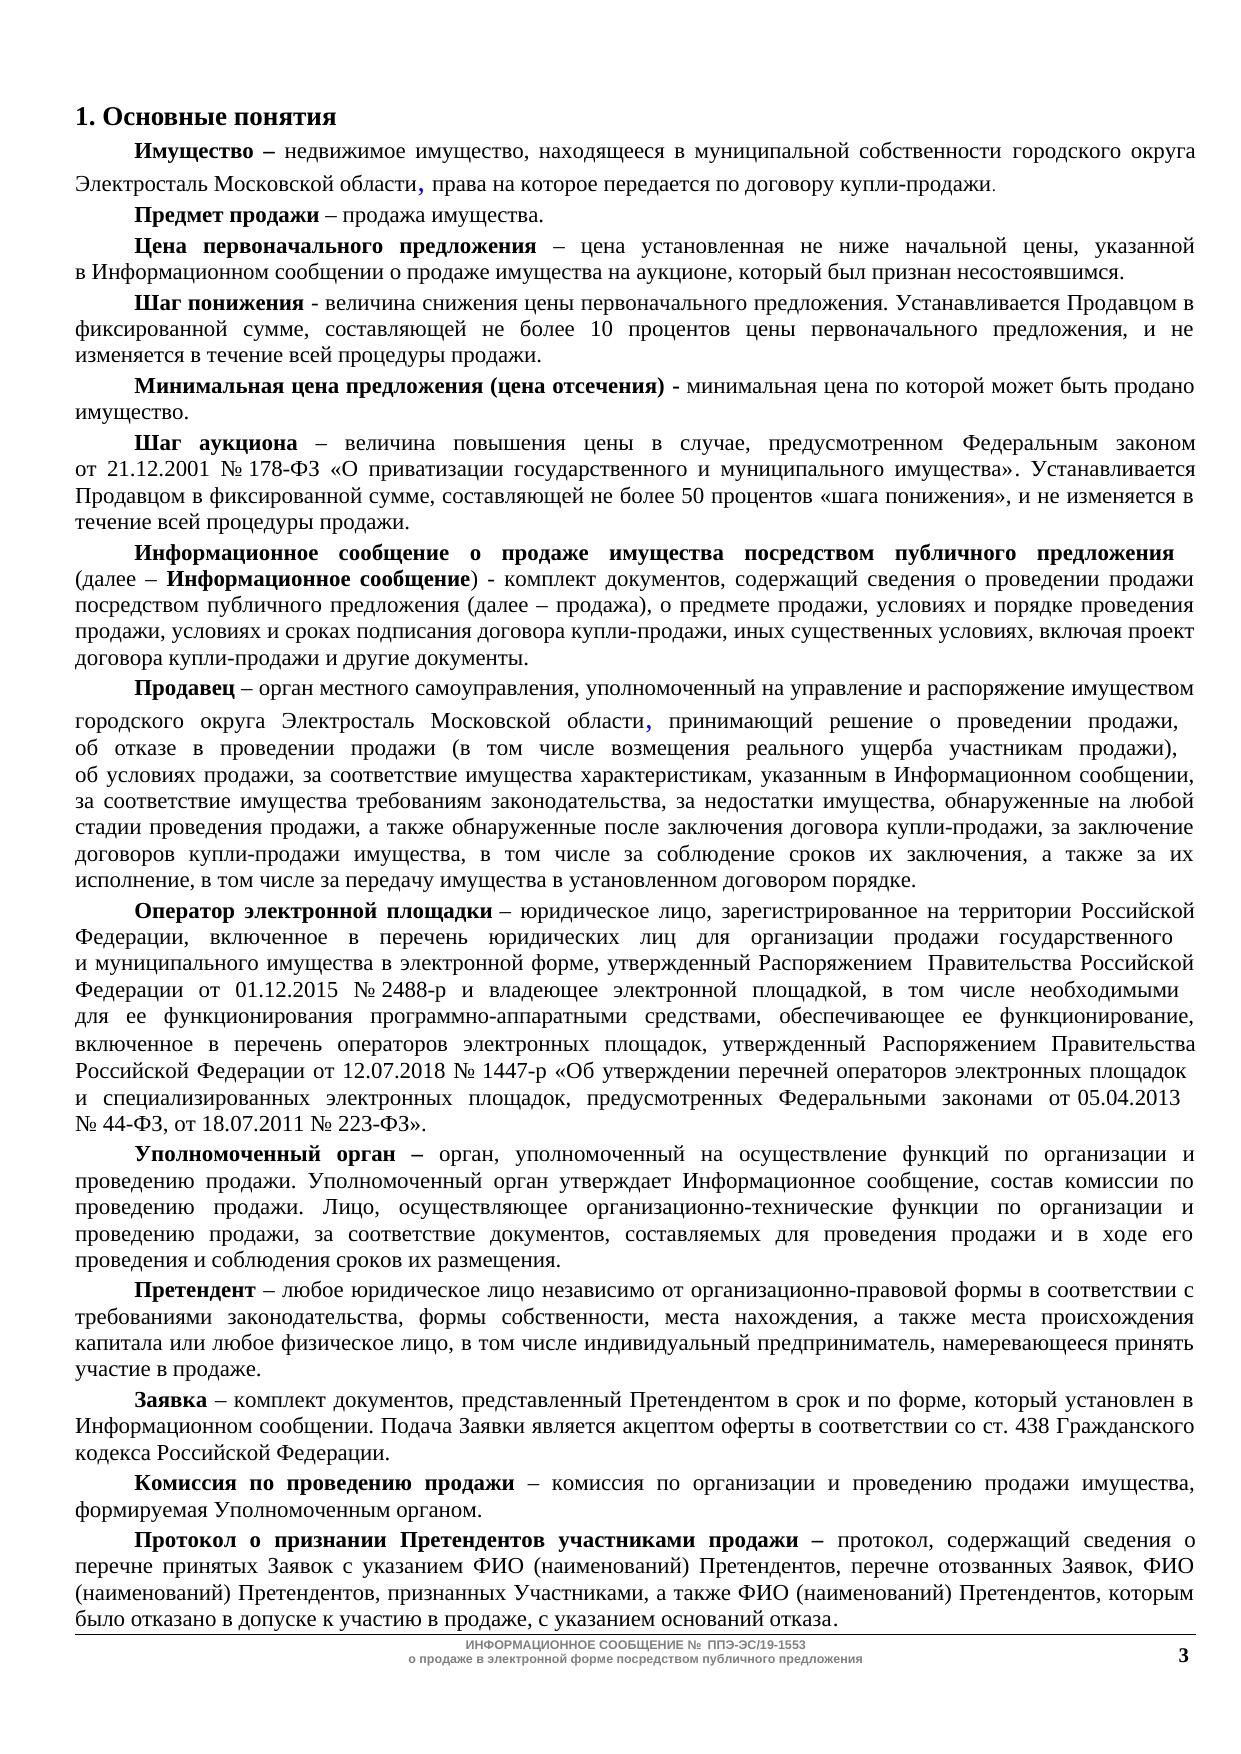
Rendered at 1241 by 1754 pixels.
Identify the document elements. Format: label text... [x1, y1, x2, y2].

text Оператор электронной площадки – юридическое лицо, зарегистрированное на территории Российской Федерации, включенное в перечень юридических лиц для организации продажи государственного и муниципального имущества в электронной форме, утвержденный Распоряжением Правительства Российской Федерации от 01.12.2015 № 2488-р и владеющее электронной площадкой, в том числе необходимыми для ее функционирования программно-аппаратными средствами, обеспечивающее ее функционирование, включенное в перечень операторов электронных площадок, утвержденный Распоряжением Правительства Российской Федерации от 12.07.2018 № 1447-р «Об утверждении перечней операторов электронных площадок и специализированных электронных площадок, предусмотренных Федеральными законами от 05.04.2013 № 44-ФЗ, от 18.07.2011 № 223-ФЗ». [75, 897, 1196, 1136]
text Цена первоначального предложения – цена установленная не ниже начальной цены, указанной в Информационном сообщении о продаже имущества на аукционе, который был признан несостоявшимся. [75, 232, 1196, 285]
text Минимальная цена предложения (цена отсечения) - минимальная цена по которой может быть продано имущество. [75, 372, 1196, 425]
text Продавец – орган местного самоуправления, уполномоченный на управление и распоряжение имуществом городского округа Электросталь Московской области, принимающий решение о проведении продажи, об отказе в проведении продажи (в том числе возмещения реального ущерба участникам продажи), об условиях продажи, за соответствие имущества характеристикам, указанным в Информационном сообщении, за соответствие имущества требованиям законодательства, за недостатки имущества, обнаруженные на любой стадии проведения продажи, а также обнаруженные после заключения договора купли-продажи, за заключение договоров купли-продажи имущества, в том числе за соблюдение сроков их заключения, а также за их исполнение, в том числе за передачу имущества в установленном договором порядке. [75, 674, 1196, 892]
text Заявка – комплект документов, представленный Претендентом в срок и по форме, который установлен в Информационном сообщении. Подача Заявки является акцептом оферты в соответствии со ст. 438 Гражданского кодекса Российской Федерации. [75, 1386, 1196, 1465]
text Претендент – любое юридическое лицо независимо от организационно-правовой формы в соответствии с требованиями законодательства, формы собственности, места нахождения, а также места происхождения капитала или любое физическое лицо, в том числе индивидуальный предприниматель, намеревающееся принять участие в продаже. [75, 1276, 1196, 1382]
text Шаг аукциона – величина повышения цены в случае, предусмотренном Федеральным законом от 21.12.2001 № 178-ФЗ «О приватизации государственного и муниципального имущества». Устанавливается Продавцом в фиксированной сумме, составляющей не более 50 процентов «шага понижения», и не изменяется в течение всей процедуры продажи. [75, 429, 1196, 534]
text Комиссия по проведению продажи – комиссия по организации и проведению продажи имущества, формируемая Уполномоченным органом. [75, 1469, 1196, 1522]
text Шаг понижения - величина снижения цены первоначального предложения. Устанавливается Продавцом в фиксированной сумме, составляющей не более 10 процентов цены первоначального предложения, и не изменяется в течение всей процедуры продажи. [75, 289, 1196, 368]
subtitle 1. Основные понятия [75, 100, 1196, 131]
text Имущество – недвижимое имущество, находящееся в муниципальной собственности городского округа Электросталь Московской области, права на которое передается по договору купли-продажи. [75, 137, 1196, 197]
text Предмет продажи – продажа имущества. [75, 201, 1196, 228]
text Уполномоченный орган – орган, уполномоченный на осуществление функций по организации и проведению продажи. Уполномоченный орган утверждает Информационное сообщение, состав комиссии по проведению продажи. Лицо, осуществляющее организационно-технические функции по организации и проведению продажи, за соответствие документов, составляемых для проведения продажи и в ходе его проведения и соблюдения сроков их размещения. [75, 1141, 1196, 1272]
text Протокол о признании Претендентов участниками продажи – протокол, содержащий сведения о перечне принятых Заявок с указанием ФИО (наименований) Претендентов, перечне отозванных Заявок, ФИО (наименований) Претендентов, признанных Участниками, а также ФИО (наименований) Претендентов, которым было отказано в допуске к участию в продаже, с указанием оснований отказа. [75, 1526, 1196, 1632]
text Информационное сообщение о продаже имущества посредством публичного предложения (далее – Информационное сообщение) - комплект документов, содержащий сведения о проведении продажи посредством публичного предложения (далее – продажа), о предмете продажи, условиях и порядке проведения продажи, условиях и сроках подписания договора купли-продажи, иных существенных условиях, включая проект договора купли-продажи и другие документы. [75, 538, 1196, 670]
